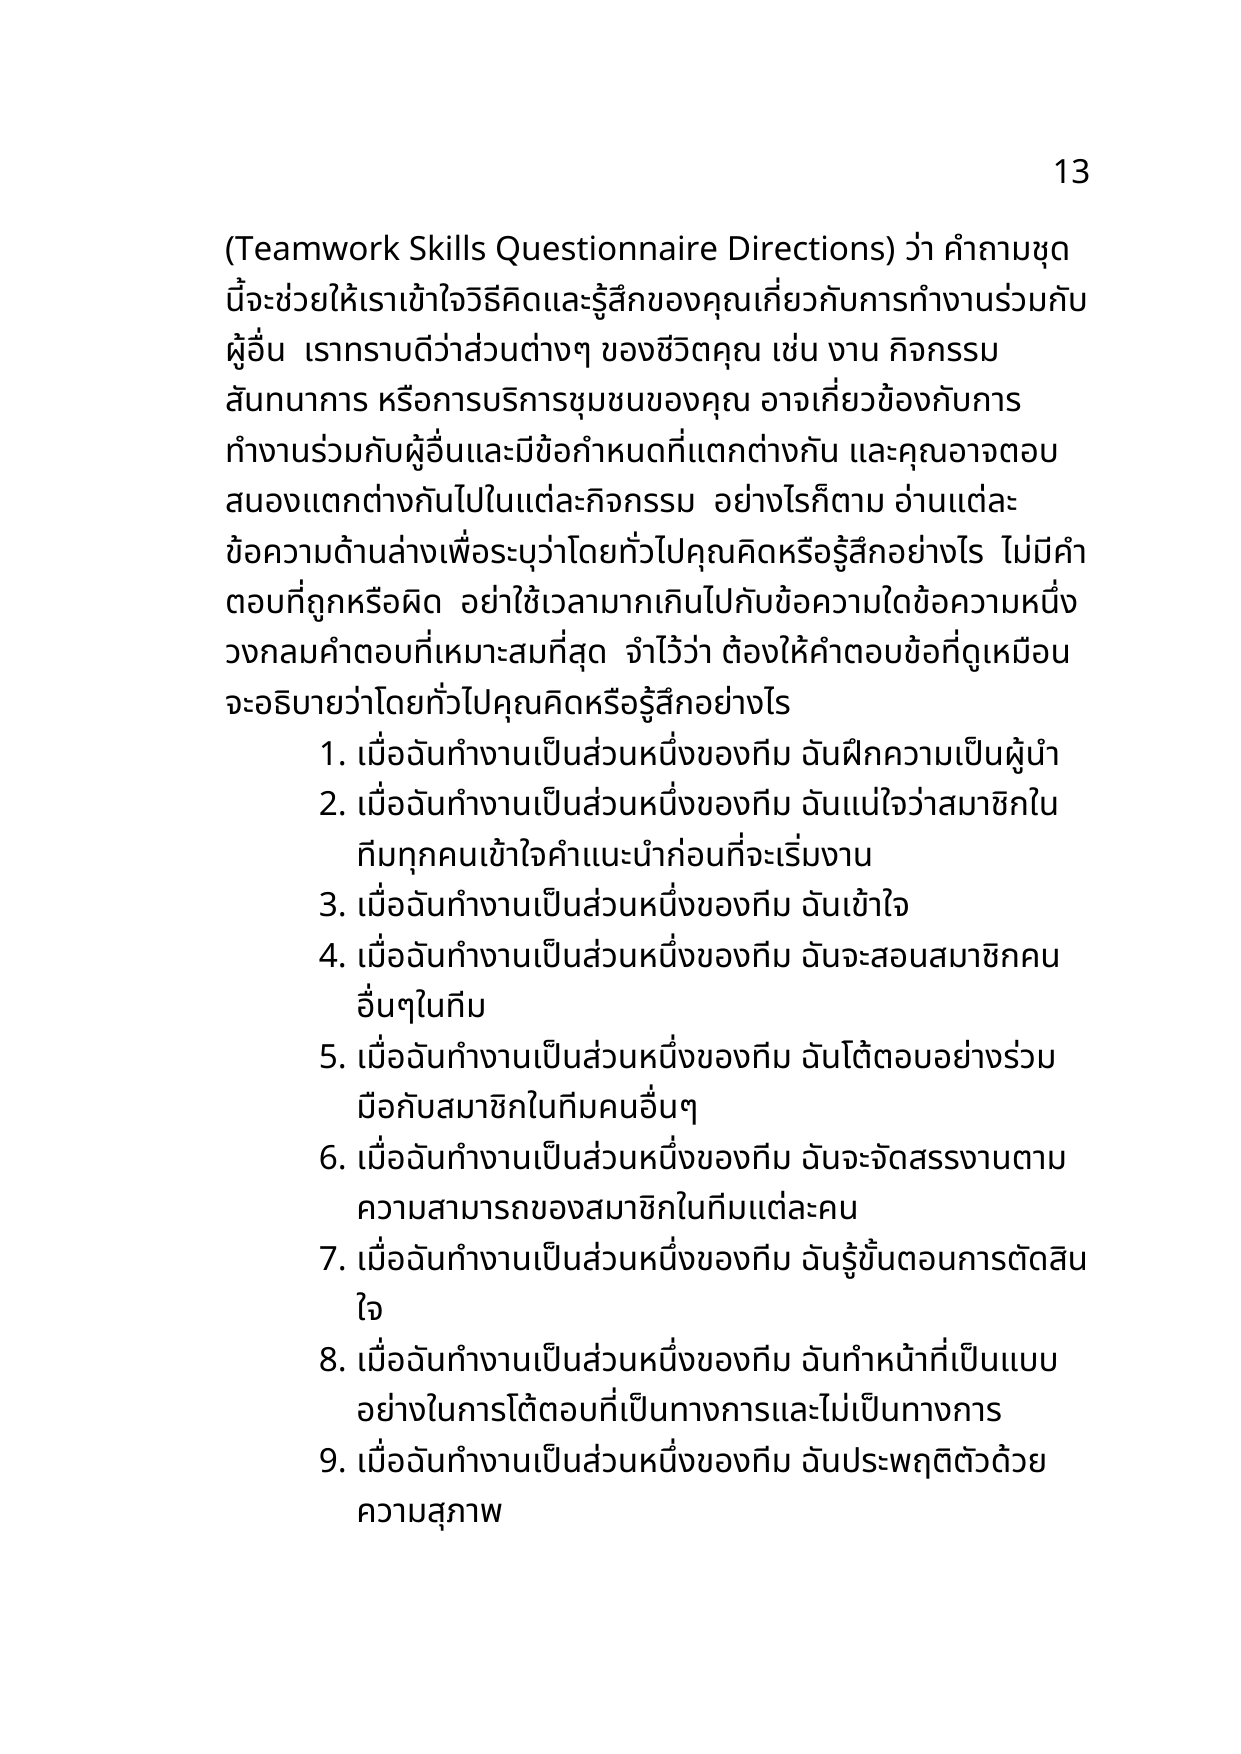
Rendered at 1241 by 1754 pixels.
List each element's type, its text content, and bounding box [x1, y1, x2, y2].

list เมื่อฉันทำงานเป็นส่วนหนึ่งของทีม ฉันรู้ขั้นตอนการตัดสินใจ [319, 1235, 1090, 1336]
list เมื่อฉันทำงานเป็นส่วนหนึ่งของทีม ฉันจะจัดสรรงานตามความสามารถของสมาชิกในทีมแต่ละคน [319, 1134, 1090, 1235]
list เมื่อฉันทำงานเป็นส่วนหนึ่งของทีม ฉันฝึกความเป็นผู้นำ [319, 729, 1090, 780]
list เมื่อฉันทำงานเป็นส่วนหนึ่งของทีม ฉันแน่ใจว่าสมาชิกในทีมทุกคนเข้าใจคำแนะนำก่อนที่จะเริ่มงาน [319, 780, 1090, 881]
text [225, 225, 1090, 729]
list เมื่อฉันทำงานเป็นส่วนหนึ่งของทีม ฉันเข้าใจ [319, 881, 1090, 932]
list เมื่อฉันทำงานเป็นส่วนหนึ่งของทีม ฉันจะสอนสมาชิกคนอื่นๆในทีม [319, 932, 1090, 1033]
list เมื่อฉันทำงานเป็นส่วนหนึ่งของทีม ฉันทำหน้าที่เป็นแบบอย่างในการโต้ตอบที่เป็นทางการและไม่เป็นทางการ [319, 1336, 1090, 1437]
list เมื่อฉันทำงานเป็นส่วนหนึ่งของทีม ฉันประพฤติตัวด้วยความสุภาพ [319, 1437, 1090, 1538]
list เมื่อฉันทำงานเป็นส่วนหนึ่งของทีม ฉันโต้ตอบอย่างร่วมมือกับสมาชิกในทีมคนอื่นๆ [319, 1033, 1090, 1134]
